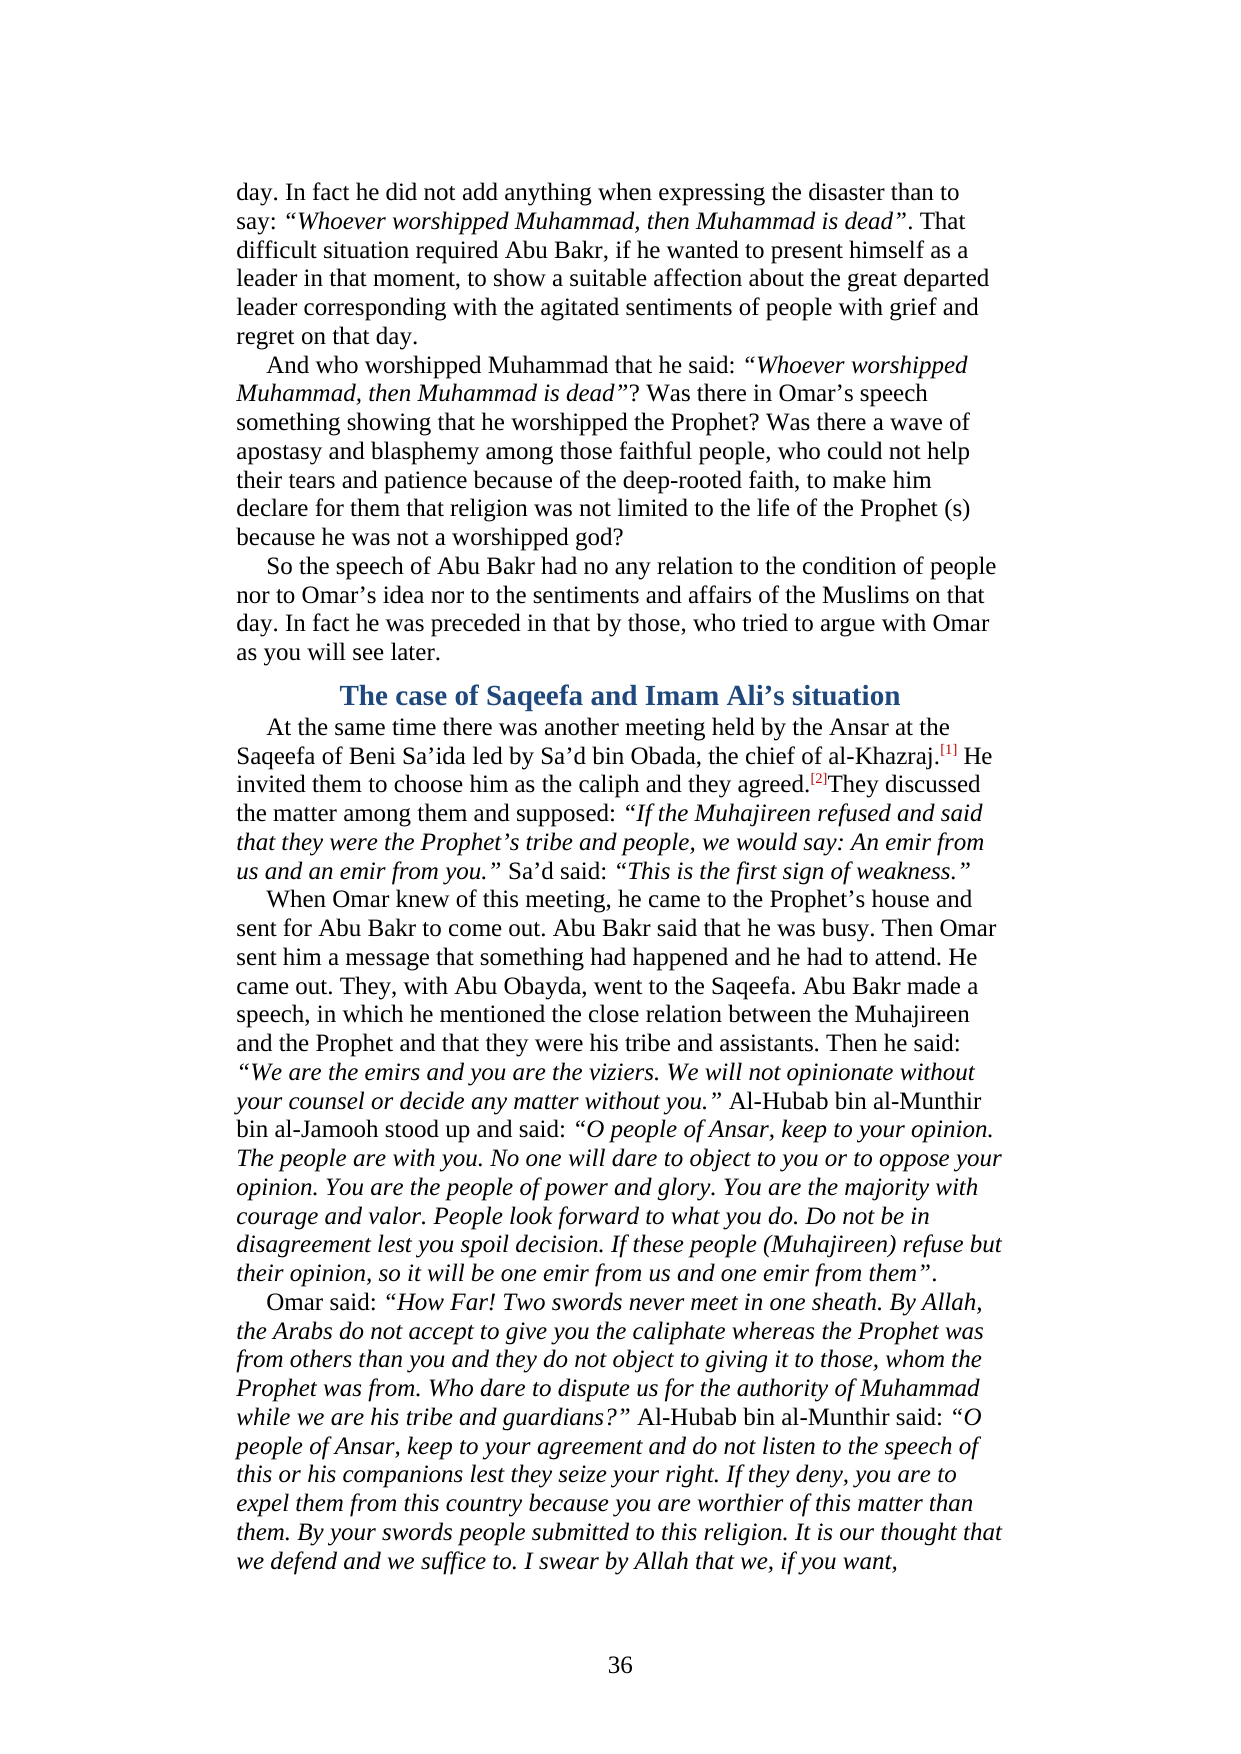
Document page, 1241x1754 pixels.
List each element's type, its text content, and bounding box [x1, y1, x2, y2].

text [236, 177, 1004, 350]
text So the speech of Abu Bakr had no any relation to the condition of people nor to Omar’s idea nor to the sentiments and affairs of the Muslims on that day. In fact he was preceded in that by those, who tried to argue with Omar as you will see later. [236, 551, 1004, 666]
text And who worshipped Muhammad that he said: “Whoever worshipped Muhammad, then Muhammad is dead”? Was there in Omar’s speech something showing that he worshipped the Prophet? Was there a wave of apostasy and blasphemy among those faithful people, who could not help their tears and patience because of the deep-rooted faith, to make him declare for them that religion was not limited to the life of the Prophet (s) because he was not a worshipped god? [236, 350, 1004, 551]
text Omar said: “How Far! Two swords never meet in one sheath. By Allah, the Arabs do not accept to give you the caliphate whereas the Prophet was from others than you and they do not object to giving it to those, whom the Prophet was from. Who dare to dispute us for the authority of Muhammad while we are his tribe and guardians?” Al-Hubab bin al-Munthir said: “O people of Ansar, keep to your agreement and do not listen to the speech of this or his companions lest they seize your right. If they deny, you are to expel them from this country because you are worthier of this matter than them. By your swords people submitted to this religion. It is our thought that we defend and we suffice to. I swear by Allah that we, if you want, [236, 1287, 1004, 1574]
text At the same time there was another meeting held by the Ansar at the Saqeefa of Beni Sa’ida led by Sa’d bin Obada, the chief of al-Khazraj.[1] He invited them to choose him as the caliph and they agreed.[2]They discussed the matter among them and supposed: “If the Muhajireen refused and said that they were the Prophet’s tribe and people, we would say: An emir from us and an emir from you.” Sa’d said: “This is the first sign of weakness.” [236, 712, 1004, 884]
text When Omar knew of this meeting, he came to the Prophet’s house and sent for Abu Bakr to come out. Abu Bakr said that he was busy. Then Omar sent him a message that something had happened and he had to attend. He came out. They, with Abu Obayda, went to the Saqeefa. Abu Bakr made a speech, in which he mentioned the close relation between the Muhajireen and the Prophet and that they were his tribe and assistants. Then he said: “We are the emirs and you are the viziers. We will not opinionate without your counsel or decide any matter without you.” Al-Hubab bin al-Munthir bin al-Jamooh stood up and said: “O people of Ansar, keep to your opinion. The people are with you. No one will dare to object to you or to oppose your opinion. You are the people of power and glory. You are the majority with courage and valor. People look forward to what you do. Do not be in disagreement lest you spoil decision. If these people (Muhajireen) refuse but their opinion, so it will be one emir from us and one emir from them”. [236, 884, 1004, 1287]
subtitle The case of Saqeefa and Imam Ali’s situation [236, 678, 1004, 712]
